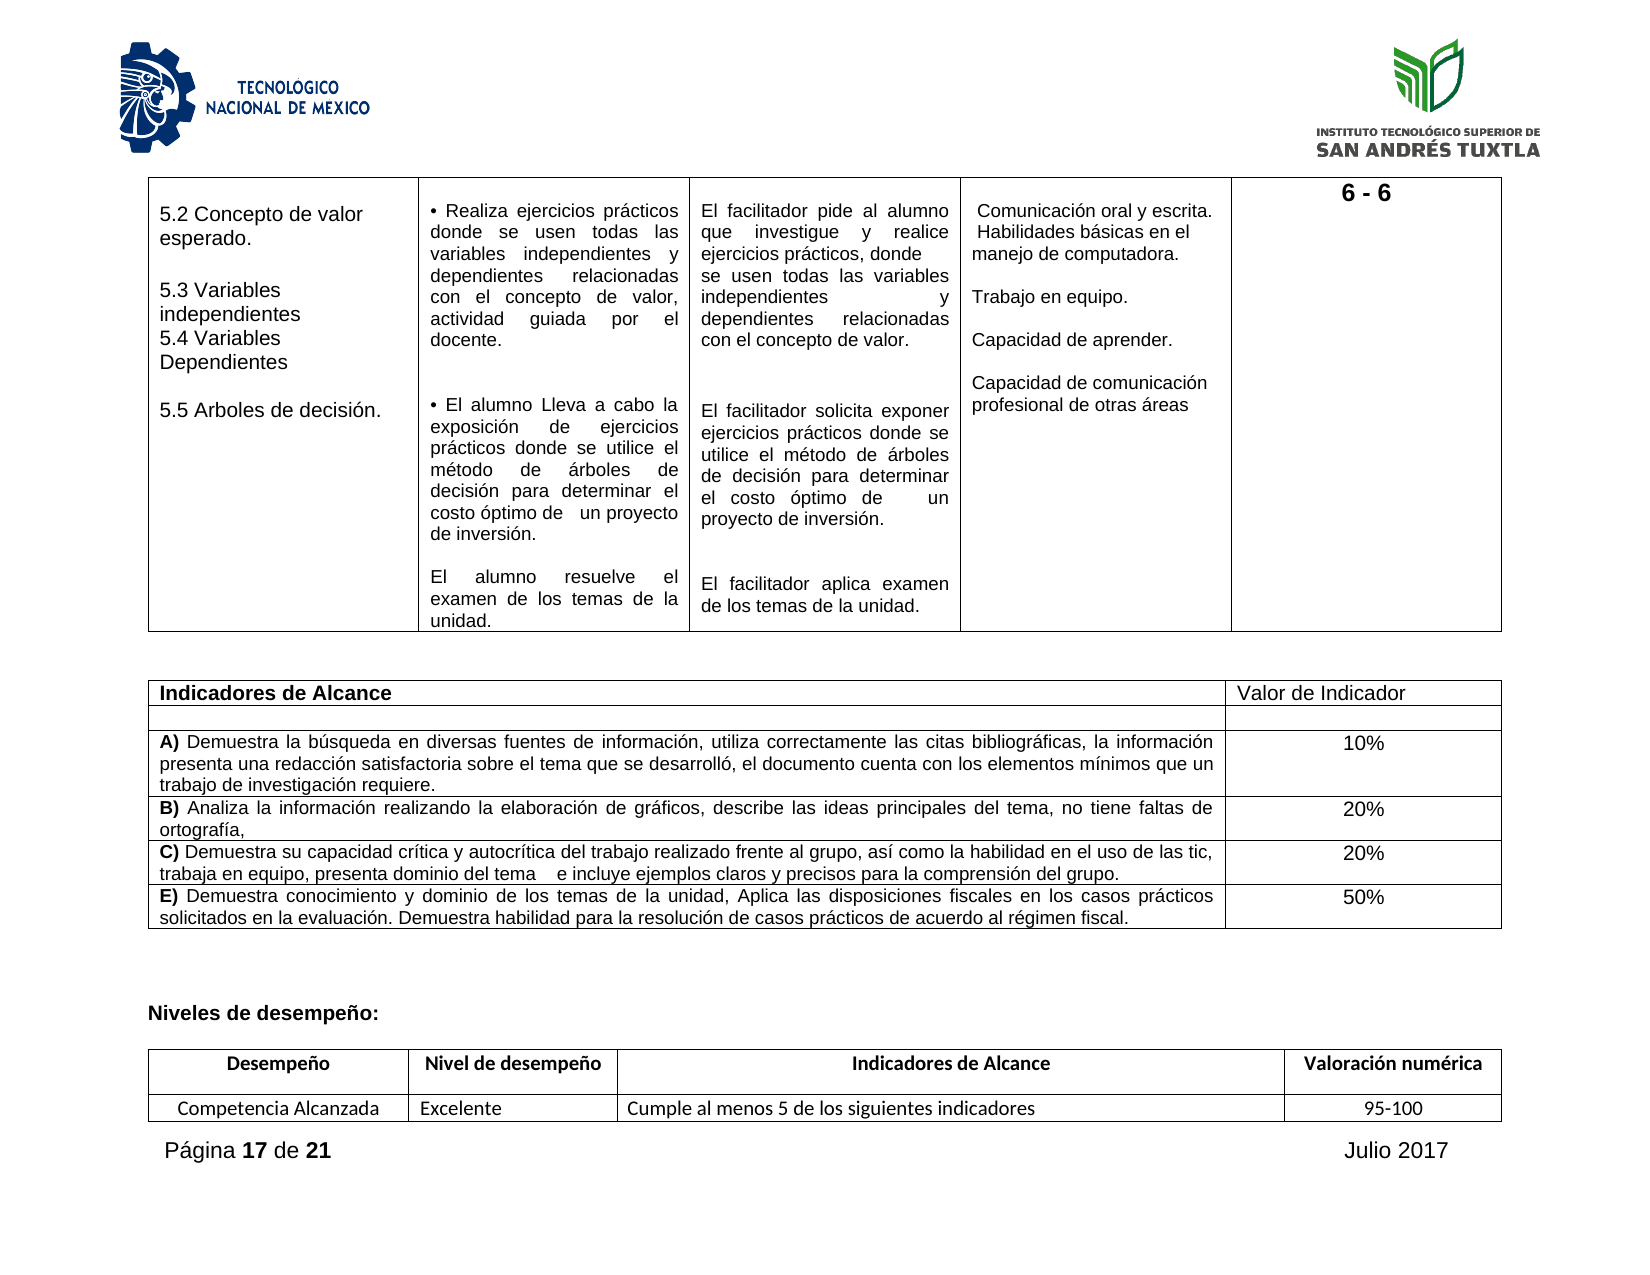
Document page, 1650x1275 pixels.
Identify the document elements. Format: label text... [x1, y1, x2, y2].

table_cell Excelente [409, 1095, 617, 1121]
table_cell A) Demuestra la búsqueda en diversas fuentes de información, utiliza correctamente las citas bibliográficas, la información presenta una redacción satisfactoria sobre el tema que se desarrolló, el documento cuenta con los elementos mínimos que un trabajo de investigación requiere. [149, 731, 1225, 796]
table_header Desempeño [149, 1050, 408, 1094]
table_header Nivel de desempeño [409, 1050, 617, 1094]
text Niveles de desempeño: [148, 1001, 1502, 1025]
table_cell E) Demuestra conocimiento y dominio de los temas de la unidad, Aplica las disposiciones fiscales en los casos prácticos solicitados en la evaluación. Demuestra habilidad para la resolución de casos prácticos de acuerdo al régimen fiscal. [149, 885, 1225, 928]
table_header Indicadores de Alcance [149, 681, 1225, 705]
table_header Valor de Indicador [1226, 681, 1501, 705]
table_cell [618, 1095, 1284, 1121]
table_cell [149, 706, 1225, 730]
table_cell 50% [1226, 885, 1501, 928]
table_cell [1226, 706, 1501, 730]
table_cell 95-100 [1285, 1095, 1501, 1121]
table_cell Competencia Alcanzada [149, 1095, 408, 1121]
picture [110, 38, 379, 157]
table_header Indicadores de Alcance [618, 1050, 1284, 1094]
table_cell 20% [1226, 797, 1501, 840]
table_cell 20% [1226, 841, 1501, 884]
table_header Valoración numérica [1285, 1050, 1501, 1094]
table_cell 12 6 - 6 [1232, 178, 1501, 631]
picture [1317, 38, 1540, 157]
table_cell B) Analiza la información realizando la elaboración de gráficos, describe las ideas principales del tema, no tiene faltas de ortografía, [149, 797, 1225, 840]
table_cell C) Demuestra su capacidad crítica y autocrítica del trabajo realizado frente al grupo, así como la habilidad en el uso de las tic, trabaja en equipo, presenta dominio del tema e incluye ejemplos claros y precisos para la comprensión del grupo. [149, 841, 1225, 884]
table_cell 10% [1226, 731, 1501, 796]
